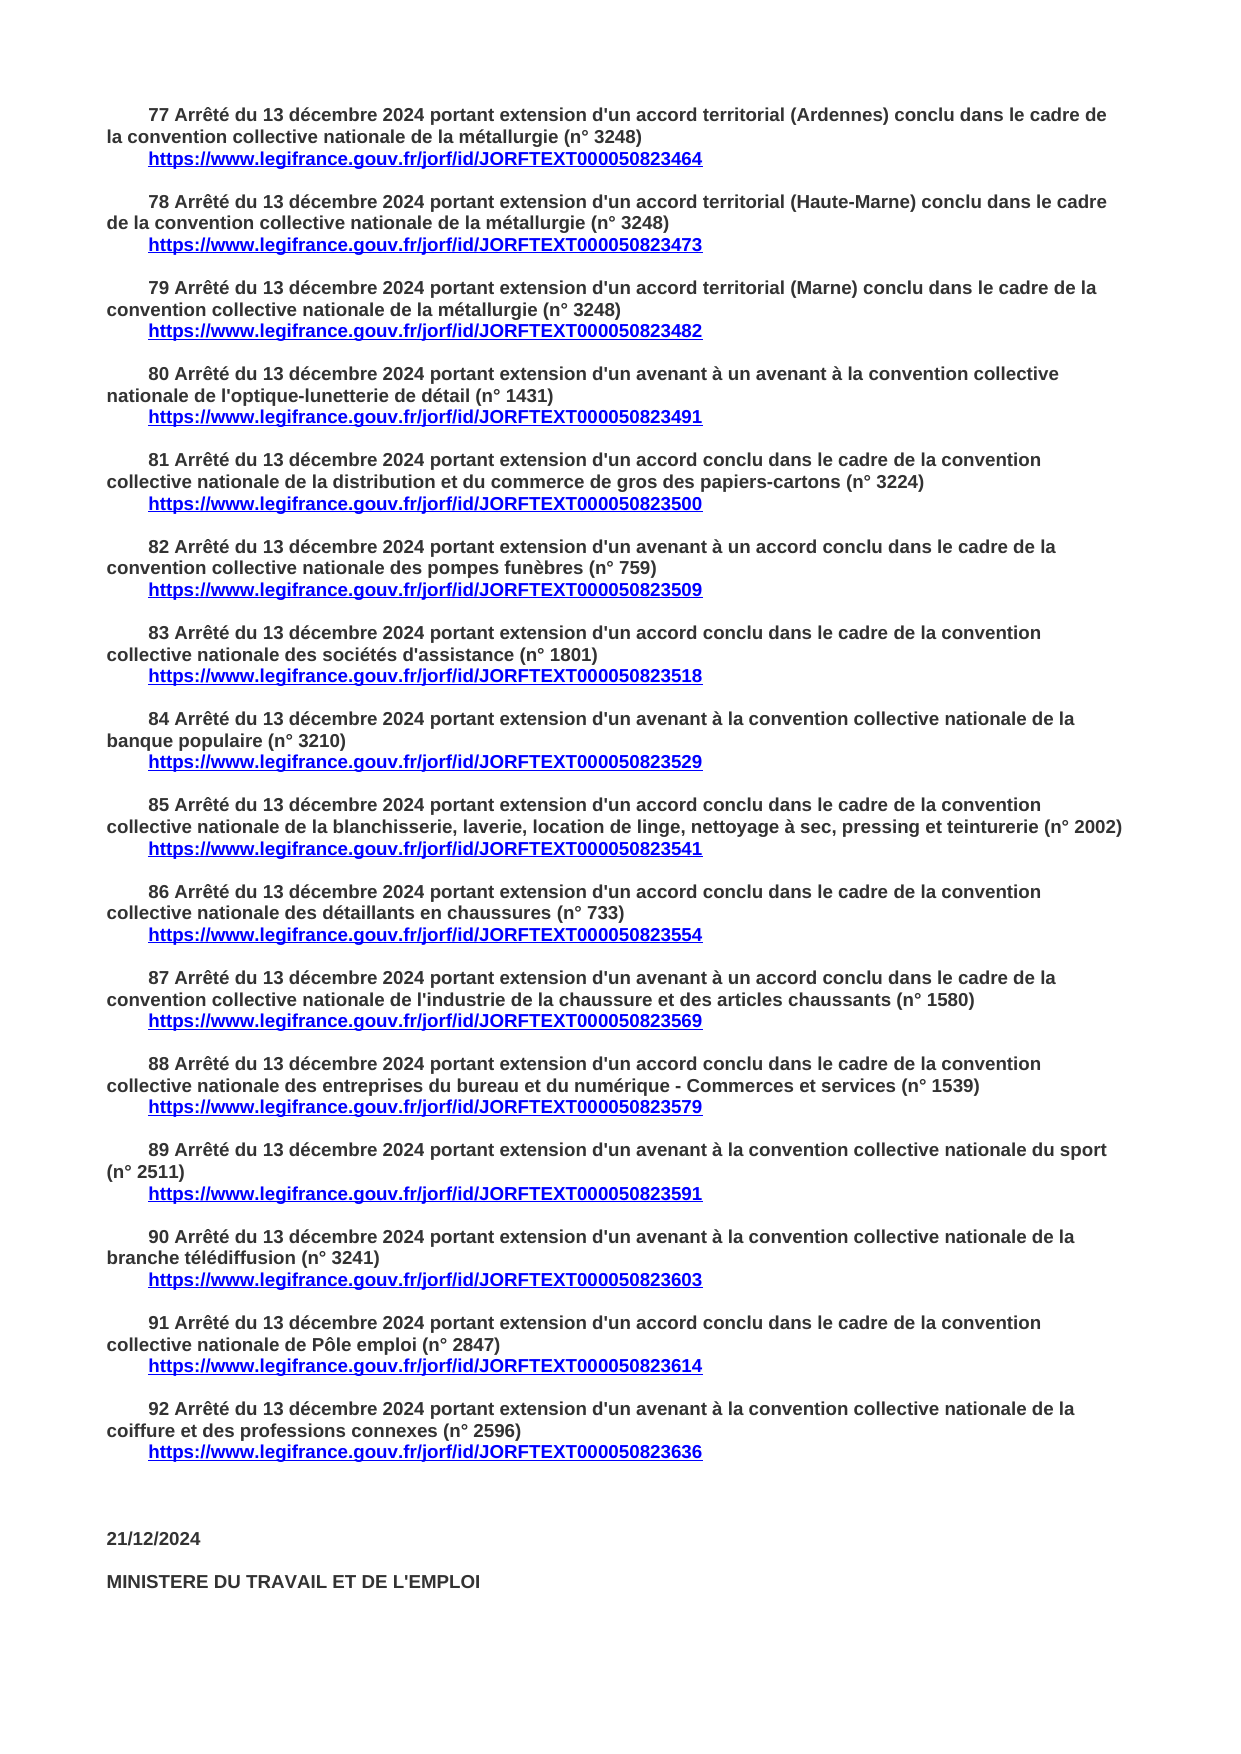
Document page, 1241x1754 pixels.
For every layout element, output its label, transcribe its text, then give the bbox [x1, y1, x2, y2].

text 21/12/2024 [106, 1527, 1128, 1549]
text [106, 83, 1128, 1463]
